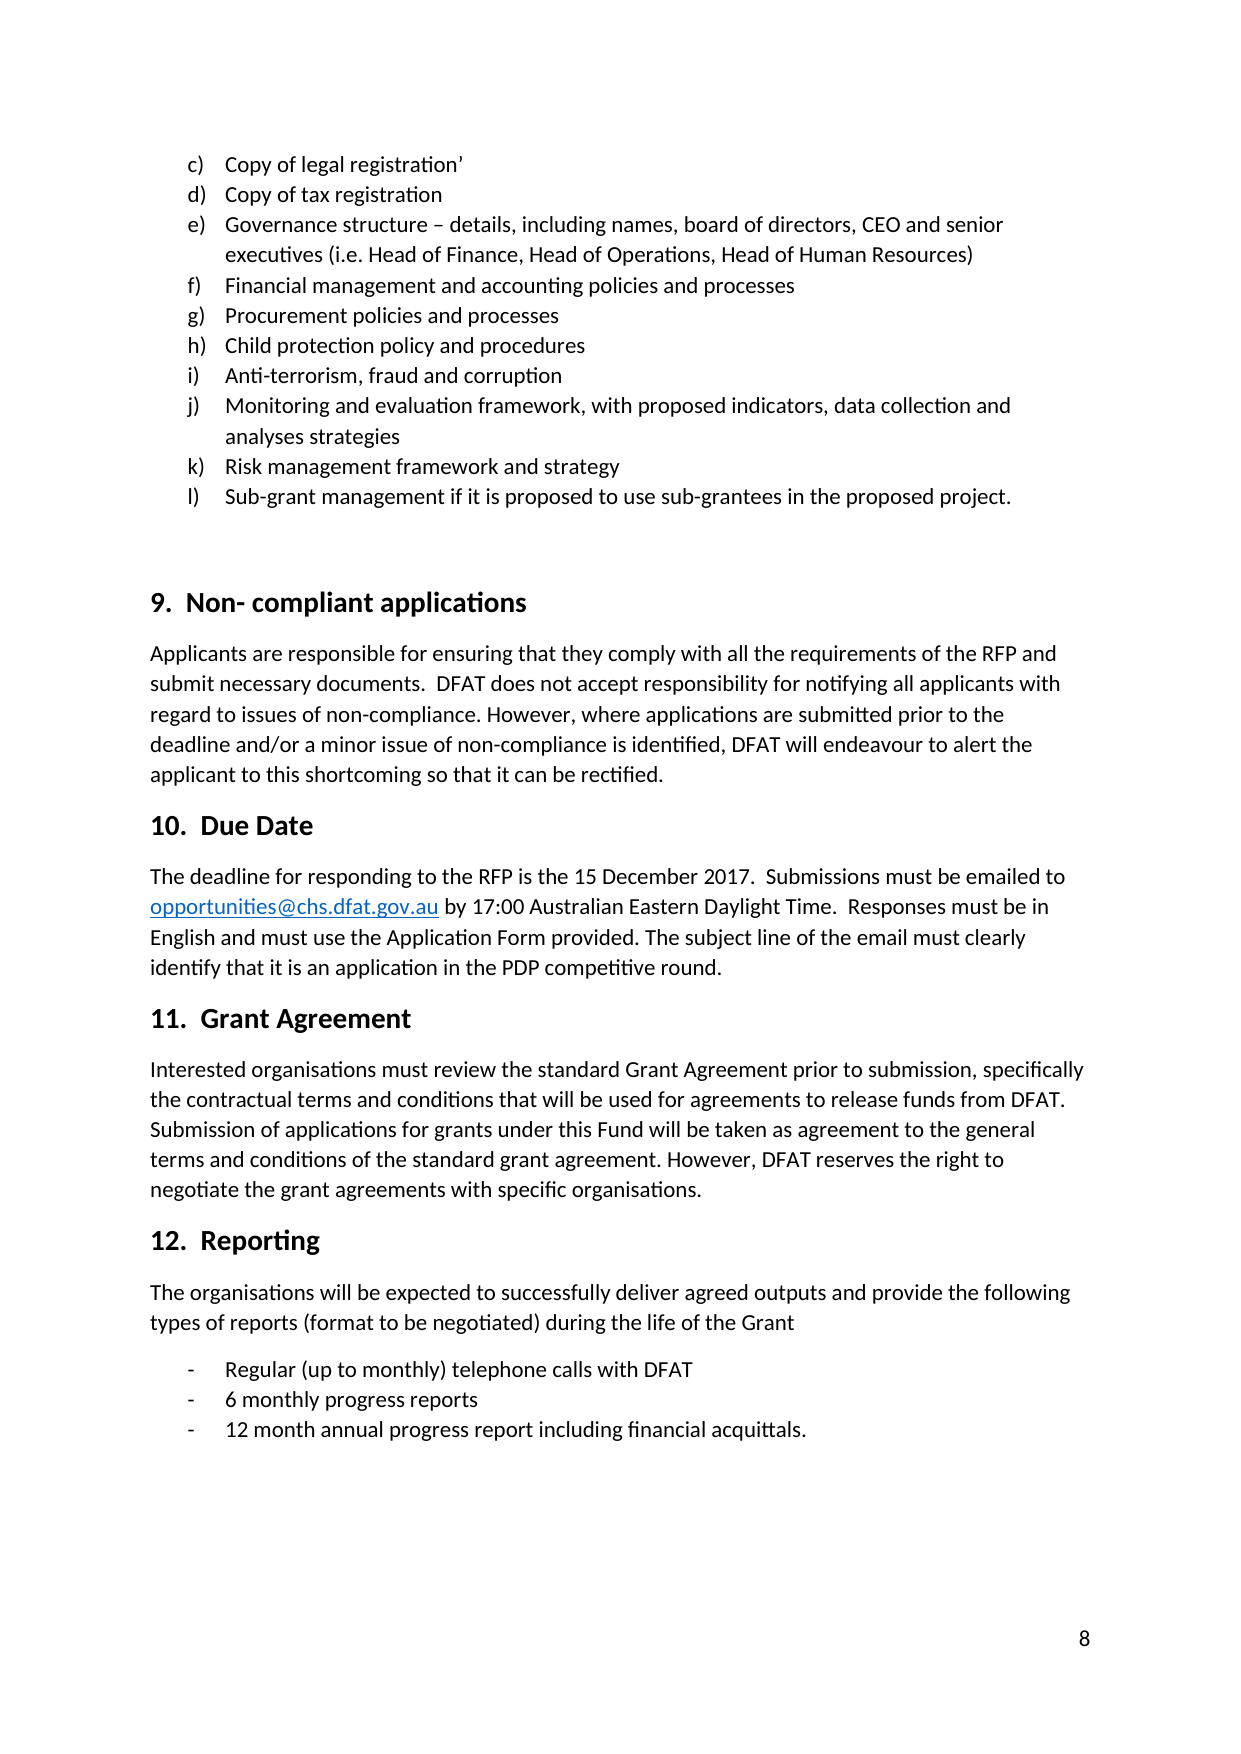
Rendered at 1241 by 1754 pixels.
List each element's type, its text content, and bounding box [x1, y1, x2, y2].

text 9. Non- compliant applications [150, 584, 1090, 620]
text 12. Reporting [150, 1222, 1090, 1258]
list Regular (up to monthly) telephone calls with DFAT [187, 1355, 1090, 1383]
list Copy of tax registration [187, 180, 1090, 208]
list 6 monthly progress reports [187, 1385, 1090, 1413]
list Sub-grant management if it is proposed to use sub-grantees in the proposed project. [187, 482, 1090, 510]
list 12 month annual progress report including financial acquittals. [187, 1415, 1090, 1443]
text The organisations will be expected to successfully deliver agreed outputs and provide the following types of reports (format to be negotiated) during the life of the Grant [150, 1278, 1090, 1336]
list Governance structure – details, including names, board of directors, CEO and senior executives (i.e. Head of Finance, Head of Operations, Head of Human Resources) [187, 210, 1090, 269]
text Interested organisations must review the standard Grant Agreement prior to submission, specifically the contractual terms and conditions that will be used for agreements to release funds from DFAT. Submission of applications for grants under this Fund will be taken as agreement to the general terms and conditions of the standard grant agreement. However, DFAT reserves the right to negotiate the grant agreements with specific organisations. [150, 1055, 1090, 1204]
list Copy of legal registration’ [187, 150, 1090, 178]
list Anti-terrorism, fraud and corruption [187, 361, 1090, 389]
list Monitoring and evaluation framework, with proposed indicators, data collection and analyses strategies [187, 392, 1090, 450]
list Risk management framework and strategy [187, 452, 1090, 480]
list Child protection policy and procedures [187, 331, 1090, 359]
list Procurement policies and processes [187, 301, 1090, 329]
text 10. Due Date [150, 807, 1090, 843]
text Applicants are responsible for ensuring that they comply with all the requirements of the RFP and submit necessary documents. DFAT does not accept responsibility for notifying all applicants with regard to issues of non-compliance. However, where applications are submitted prior to the deadline and/or a minor issue of non-compliance is identified, DFAT will endeavour to alert the applicant to this shortcoming so that it can be rectified. [150, 639, 1090, 788]
list Financial management and accounting policies and processes [187, 271, 1090, 299]
text 11. Grant Agreement [150, 1000, 1090, 1035]
text The deadline for responding to the RFP is the 15 December 2017. Submissions must be emailed to opportunities@chs.dfat.gov.au by 17:00 Australian Eastern Daylight Time. Responses must be in English and must use the Application Form provided. The subject line of the email must clearly identify that it is an application in the PDP competitive round. [150, 862, 1090, 981]
